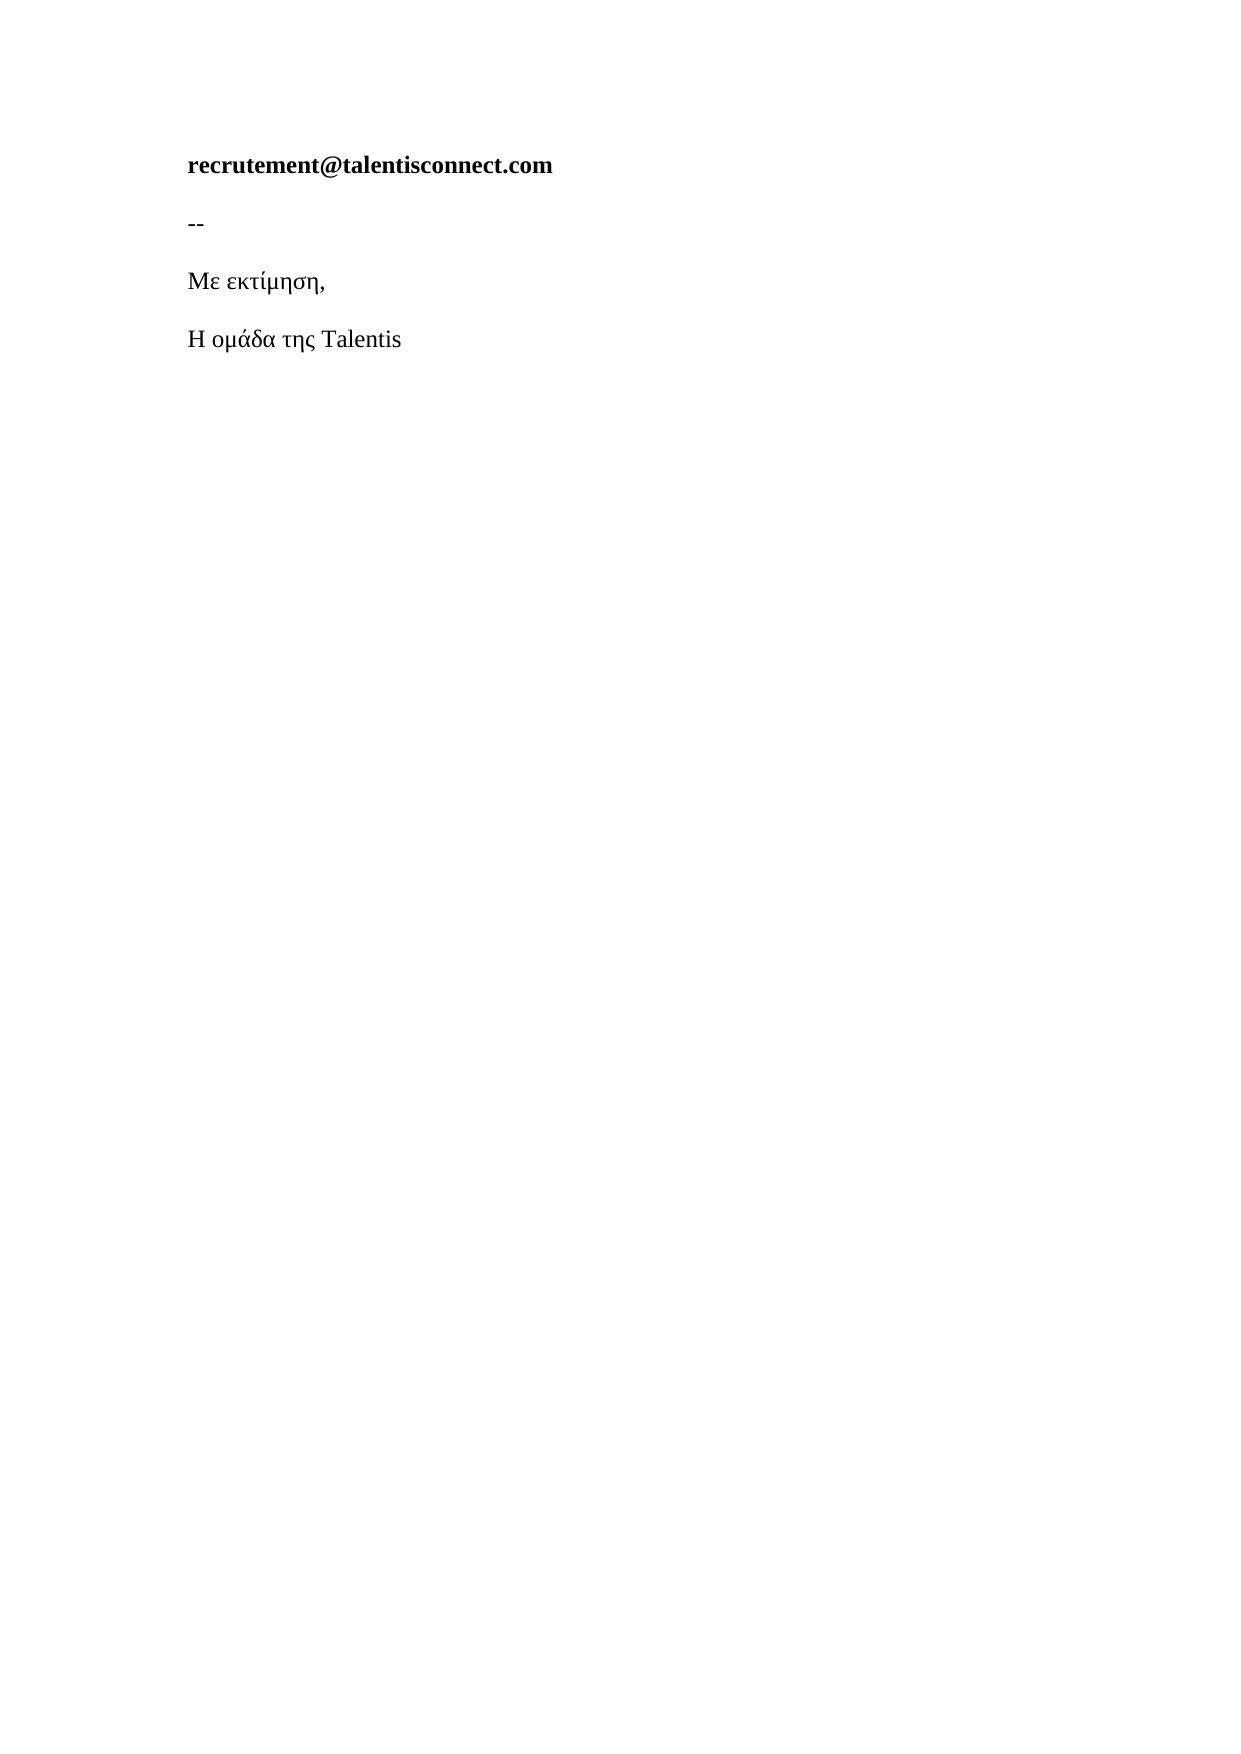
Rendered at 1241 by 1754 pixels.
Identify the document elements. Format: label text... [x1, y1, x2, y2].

text Με εκτίμηση, [187, 266, 1053, 294]
text Η ομάδα της Talentis [187, 324, 1053, 352]
text recrutement@talentisconnect.com [187, 150, 1053, 179]
text -- [187, 208, 1053, 237]
